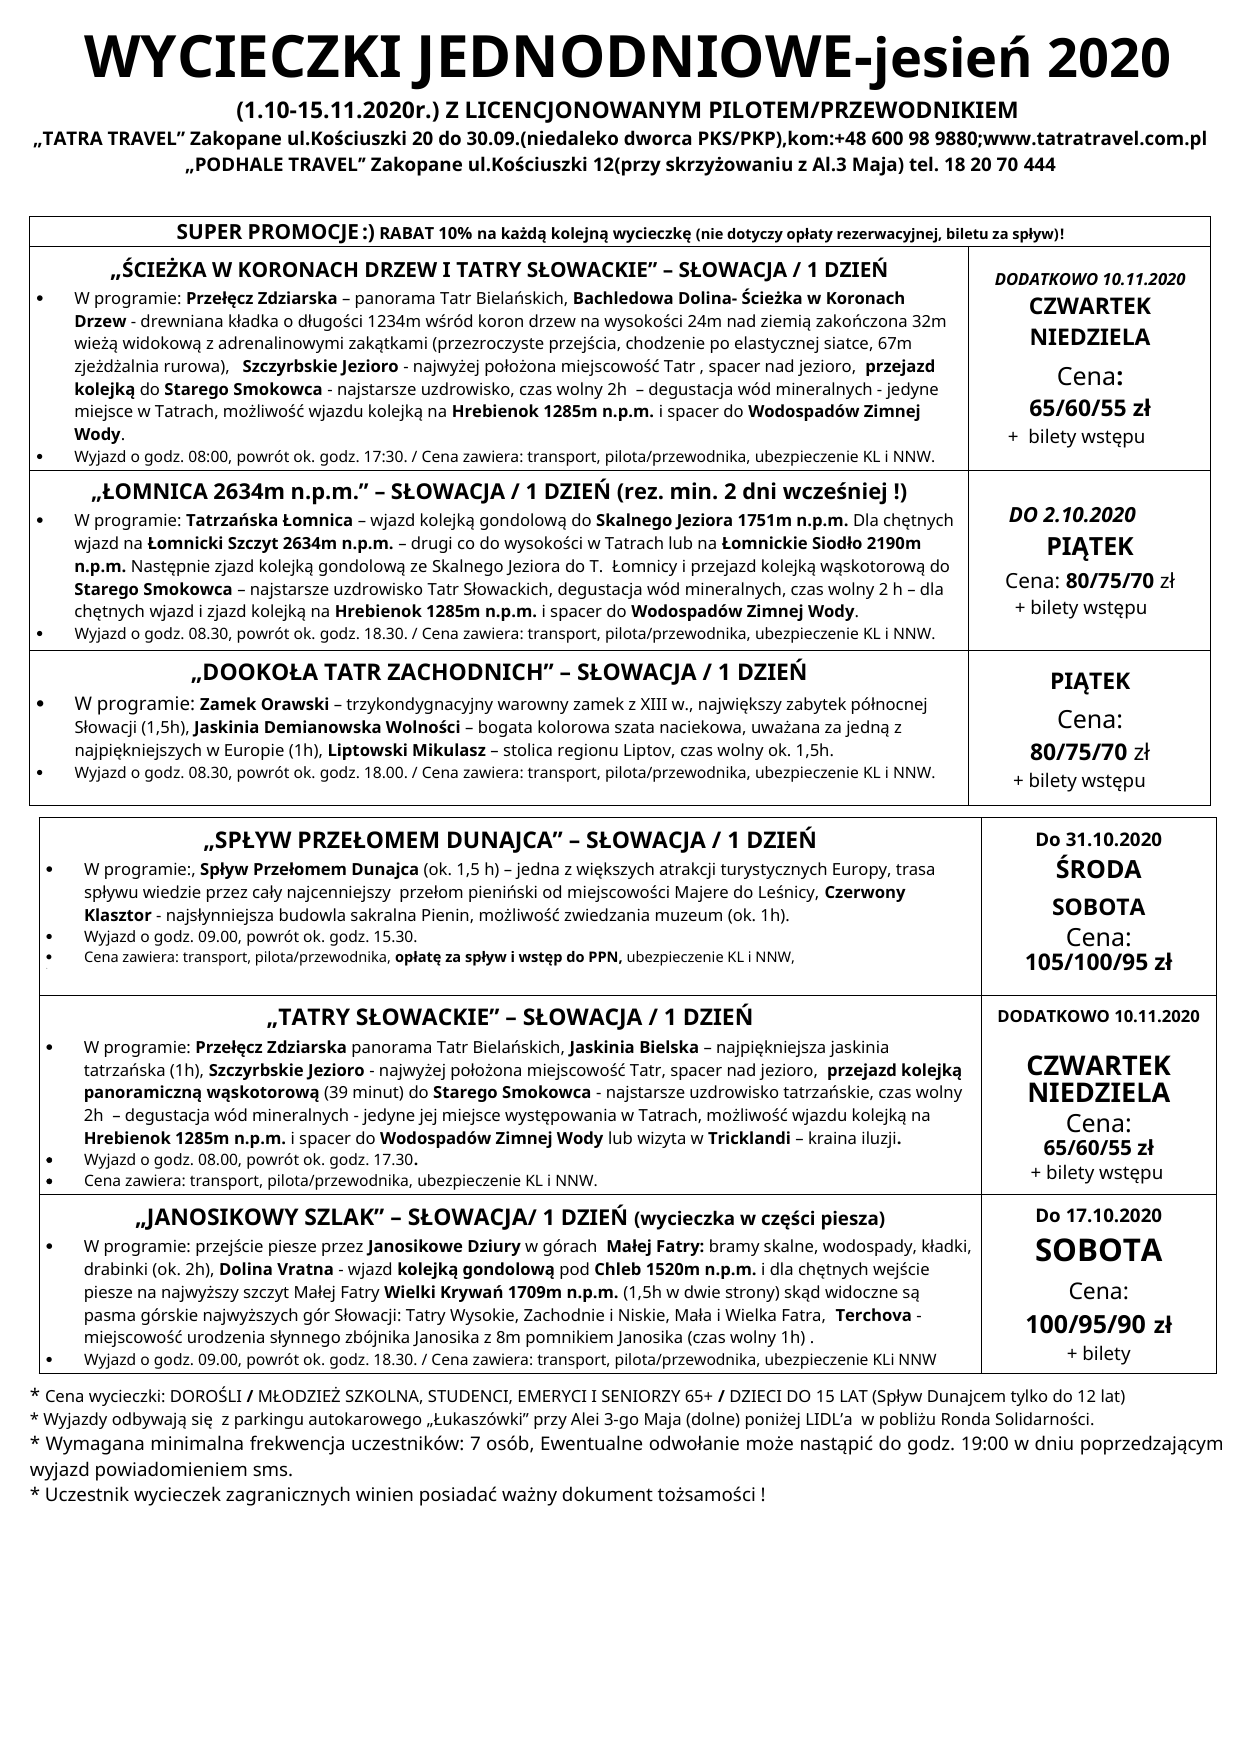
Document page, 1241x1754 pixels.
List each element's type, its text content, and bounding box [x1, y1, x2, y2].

text „PODHALE TRAVEL’’ Zakopane ul.Kościuszki 12(przy skrzyżowaniu z Al.3 Maja) tel. 18 20 70 444 [15, 151, 1226, 177]
table_cell „ŚCIEŻKA W KORONACH DRZEW I TATRY SŁOWACKIE” – SŁOWACJA / 1 DZIEŃ W programie: Przełęcz Zdziarska – panorama Tatr Bielańskich, Bachledowa Dolina- Ścieżka w Koronach Drzew - drewniana kładka o długości 1234m wśród koron drzew na wysokości 24m nad ziemią zakończona 32m wieżą widokową z adrenalinowymi zakątkami (przezroczyste przejścia, chodzenie po elastycznej siatce, 67m zjeżdżalnia rurowa), Szczyrbskie Jezioro - najwyżej położona miejscowość Tatr , spacer nad jezioro, przejazd kolejką do Starego Smokowca - najstarsze uzdrowisko, czas wolny 2h – degustacja wód mineralnych - jedyne miejsce w Tatrach, możliwość wjazdu kolejką na Hrebienok 1285m n.p.m. i spacer do Wodospadów Zimnej Wody. Wyjazd o godz. 08:00, powrót ok. godz. 17:30. / Cena zawiera: transport, pilota/przewodnika, ubezpieczenie KL i NNW. [30, 247, 968, 469]
table_cell DODATKOWO 10.11.2020 CZWARTEK NIEDZIELA Cena: 65/60/55 zł [969, 247, 1210, 469]
text „TATRA TRAVEL” Zakopane ul.Kościuszki 20 do 30.09.(niedaleko dworca PKS/PKP),kom:+48 600 98 9880;www.tatratravel.com.pl [15, 126, 1226, 151]
table_cell „ŁOMNICA 2634m n.p.m.” – SŁOWACJA / 1 DZIEŃ (rez. min. 2 dni wcześniej !) W programie: Tatrzańska Łomnica – wjazd kolejką gondolową do Skalnego Jeziora 1751m n.p.m. Dla chętnych wjazd na Łomnicki Szczyt 2634m n.p.m. – drugi co do wysokości w Tatrach lub na Łomnickie Siodło 2190m n.p.m. Następnie zjazd kolejką gondolową ze Skalnego Jeziora do T. Łomnicy i przejazd kolejką wąskotorową do Starego Smokowca – najstarsze uzdrowisko Tatr Słowackich, degustacja wód mineralnych, czas wolny 2 h – dla chętnych wjazd i zjazd kolejką na Hrebienok 1285m n.p.m. i spacer do Wodospadów Zimnej Wody. Wyjazd o godz. 08.30, powrót ok. godz. 18.30. / Cena zawiera: transport, pilota/przewodnika, ubezpieczenie KL i NNW. [30, 471, 968, 649]
text * Wymagana minimalna frekwencja uczestników: 7 osób, Ewentualne odwołanie może nastąpić do godz. 19:00 w dniu poprzedzającym wyjazd powiadomieniem sms. [29, 1431, 1226, 1482]
text * Uczestnik wycieczek zagranicznych winien posiadać ważny dokument tożsamości ! [29, 1482, 1226, 1507]
table_cell DODATKOWO 10.11.2020 CZWARTEK NIEDZIELA Cena: 65/60/55 zł [982, 996, 1216, 1194]
table_cell PIĄTEK Cena: 80/75/70 zł [969, 651, 1210, 804]
table_header „SPŁYW PRZEŁOMEM DUNAJCA” – SŁOWACJA / 1 DZIEŃ W programie:, Spływ Przełomem Dunajca (ok. 1,5 h) – jedna z większych atrakcji turystycznych Europy, trasa spływu wiedzie przez cały najcenniejszy przełom pieniński od miejscowości Majere do Leśnicy, Czerwony Klasztor - najsłynniejsza budowla sakralna Pienin, możliwość zwiedzania muzeum (ok. 1h). Wyjazd o godz. 09.00, powrót ok. godz. 15.30. Cena zawiera: transport, pilota/przewodnika, opłatę za spływ i wstęp do PPN, ubezpieczenie KL i NNW, [40, 818, 981, 994]
table_cell „TATRY SŁOWACKIE” – SŁOWACJA / 1 DZIEŃ W programie: Przełęcz Zdziarska panorama Tatr Bielańskich, Jaskinia Bielska – najpiękniejsza jaskinia tatrzańska (1h), Szczyrbskie Jezioro - najwyżej położona miejscowość Tatr, spacer nad jezioro, przejazd kolejką panoramiczną wąskotorową (39 minut) do Starego Smokowca - najstarsze uzdrowisko tatrzańskie, czas wolny 2h – degustacja wód mineralnych - jedyne jej miejsce występowania w Tatrach, możliwość wjazdu kolejką na Hrebienok 1285m n.p.m. i spacer do Wodospadów Zimnej Wody lub wizyta w Tricklandi – kraina iluzji. Wyjazd o godz. 08.00, powrót ok. godz. 17.30. Cena zawiera: transport, pilota/przewodnika, ubezpieczenie KL i NNW. [40, 996, 981, 1194]
text * Cena wycieczki: DOROŚLI / MŁODZIEŻ SZKOLNA, STUDENCI, EMERYCI I SENIORZY 65+ / DZIECI DO 15 LAT (Spływ Dunajcem tylko do 12 lat) [29, 1382, 1226, 1408]
table_header Do 31.10.2020 ŚRODA SOBOTA Cena: 105/100/95 zł [982, 818, 1216, 994]
table_cell „DOOKOŁA TATR ZACHODNICH” – SŁOWACJA / 1 DZIEŃ W programie: Zamek Orawski – trzykondygnacyjny warowny zamek z XIII w., największy zabytek północnej Słowacji (1,5h), Jaskinia Demianowska Wolności – bogata kolorowa szata naciekowa, uważana za jedną z najpiękniejszych w Europie (1h), Liptowski Mikulasz – stolica regionu Liptov, czas wolny ok. 1,5h. Wyjazd o godz. 08.30, powrót ok. godz. 18.00. / Cena zawiera: transport, pilota/przewodnika, ubezpieczenie KL i NNW. [30, 651, 968, 804]
title WYCIECZKI JEDNODNIOWE-jesień 2020 (1.10-15.11.2020r.) Z LICENCJONOWANYM PILOTEM/PRZEWODNIKIEM [29, 15, 1226, 126]
table_cell Do 17.10.2020 SOBOTA Cena: 100/95/90 zł + bilety [982, 1195, 1216, 1373]
table_cell „JANOSIKOWY SZLAK” – SŁOWACJA/ 1 DZIEŃ (wycieczka w części piesza) W programie: przejście piesze przez Janosikowe Dziury w górach Małej Fatry: bramy skalne, wodospady, kładki, drabinki (ok. 2h), Dolina Vratna - wjazd kolejką gondolową pod Chleb 1520m n.p.m. i dla chętnych wejście piesze na najwyższy szczyt Małej Fatry Wielki Krywań 1709m n.p.m. (1,5h w dwie strony) skąd widoczne są pasma górskie najwyższych gór Słowacji: Tatry Wysokie, Zachodnie i Niskie, Mała i Wielka Fatra, Terchova - miejscowość urodzenia słynnego zbójnika Janosika z 8m pomnikiem Janosika (czas wolny 1h) . Wyjazd o godz. 09.00, powrót ok. godz. 18.30. / Cena zawiera: transport, pilota/przewodnika, ubezpieczenie KLi NNW [40, 1195, 981, 1373]
text * Wyjazdy odbywają się z parkingu autokarowego „Łukaszówki” przy Alei 3-go Maja (dolne) poniżej LIDL’a w pobliżu Ronda Solidarności. [29, 1408, 1226, 1431]
table_header SUPER PROMOCJE :) RABAT 10% na każdą kolejną wycieczkę (nie dotyczy opłaty rezerwacyjnej, biletu za spływ) ! [30, 217, 1210, 246]
table_cell DO 2.10.2020 PIĄTEK Cena: 80/75/70 zł [969, 471, 1210, 649]
